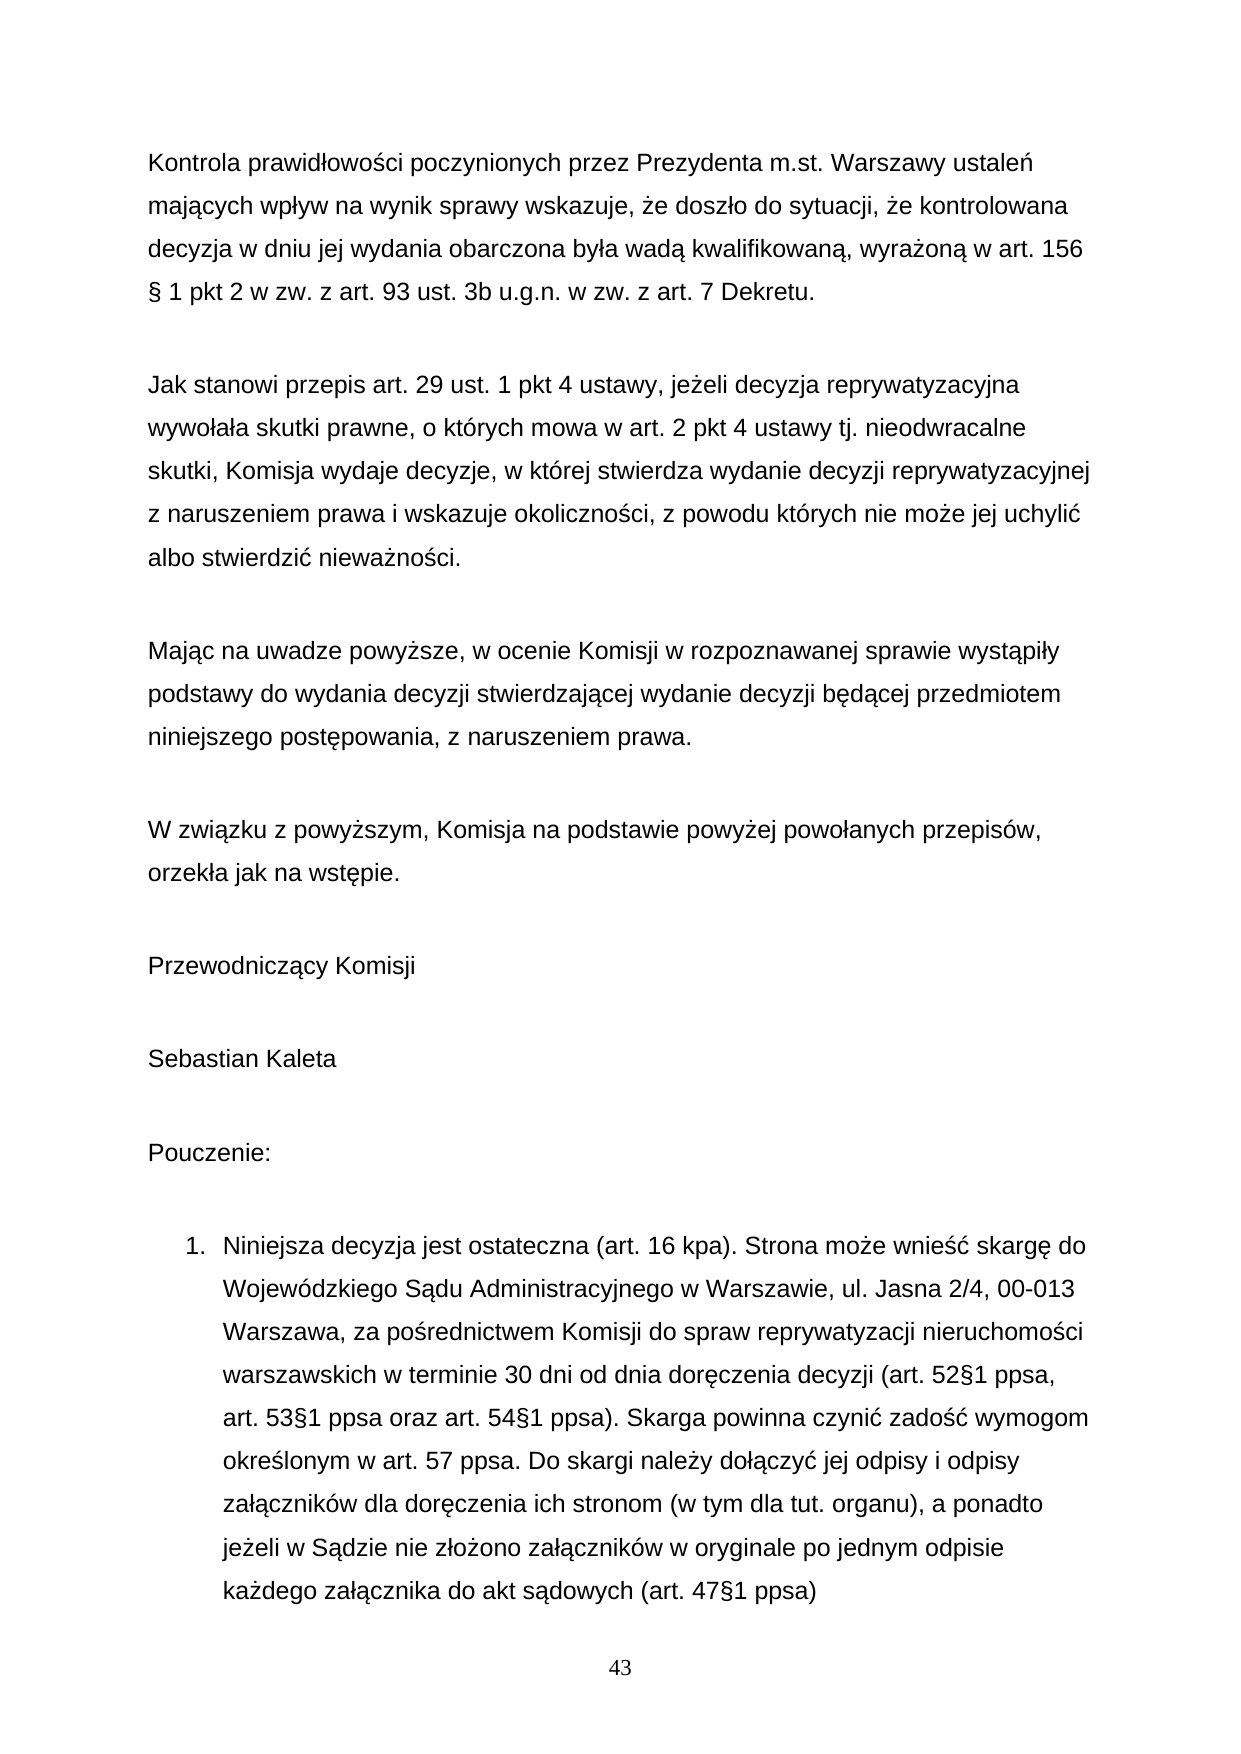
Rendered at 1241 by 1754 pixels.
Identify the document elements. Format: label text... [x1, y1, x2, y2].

text W związku z powyższym, Komisja na podstawie powyżej powołanych przepisów, orzekła jak na wstępie. [148, 815, 1093, 887]
list Niniejsza decyzja jest ostateczna (art. 16 kpa). Strona może wnieść skargę do Wojewódzkiego Sądu Administracyjnego w Warszawie, ul. Jasna 2/4, 00-013 Warszawa, za pośrednictwem Komisji do spraw reprywatyzacji nieruchomości warszawskich w terminie 30 dni od dnia doręczenia decyzji (art. 52§1 ppsa, art. 53§1 ppsa oraz art. 54§1 ppsa). Skarga powinna czynić zadość wymogom określonym w art. 57 ppsa. Do skargi należy dołączyć jej odpisy i odpisy załączników dla doręczenia ich stronom (w tym dla tut. organu), a ponadto jeżeli w Sądzie nie złożono załączników w oryginale po jednym odpisie każdego załącznika do akt sądowych (art. 47§1 ppsa) [185, 1231, 1093, 1604]
text Pouczenie: [148, 1138, 1093, 1166]
text Mając na uwadze powyższe, w ocenie Komisji w rozpoznawanej sprawie wystąpiły podstawy do wydania decyzji stwierdzającej wydanie decyzji będącej przedmiotem niniejszego postępowania, z naruszeniem prawa. [148, 636, 1093, 751]
text Kontrola prawidłowości poczynionych przez Prezydenta m.st. Warszawy ustaleń mających wpływ na wynik sprawy wskazuje, że doszło do sytuacji, że kontrolowana decyzja w dniu jej wydania obarczona była wadą kwalifikowaną, wyrażoną w art. 156 § 1 pkt 2 w zw. z art. 93 ust. 3b u.g.n. w zw. z art. 7 Dekretu. [148, 148, 1093, 306]
text Sebastian Kaleta [148, 1044, 1093, 1073]
text Jak stanowi przepis art. 29 ust. 1 pkt 4 ustawy, jeżeli decyzja reprywatyzacyjna wywołała skutki prawne, o których mowa w art. 2 pkt 4 ustawy tj. nieodwracalne skutki, Komisja wydaje decyzje, w której stwierdza wydanie decyzji reprywatyzacyjnej z naruszeniem prawa i wskazuje okoliczności, z powodu których nie może jej uchylić albo stwierdzić nieważności. [148, 370, 1093, 571]
text Przewodniczący Komisji [148, 951, 1093, 980]
